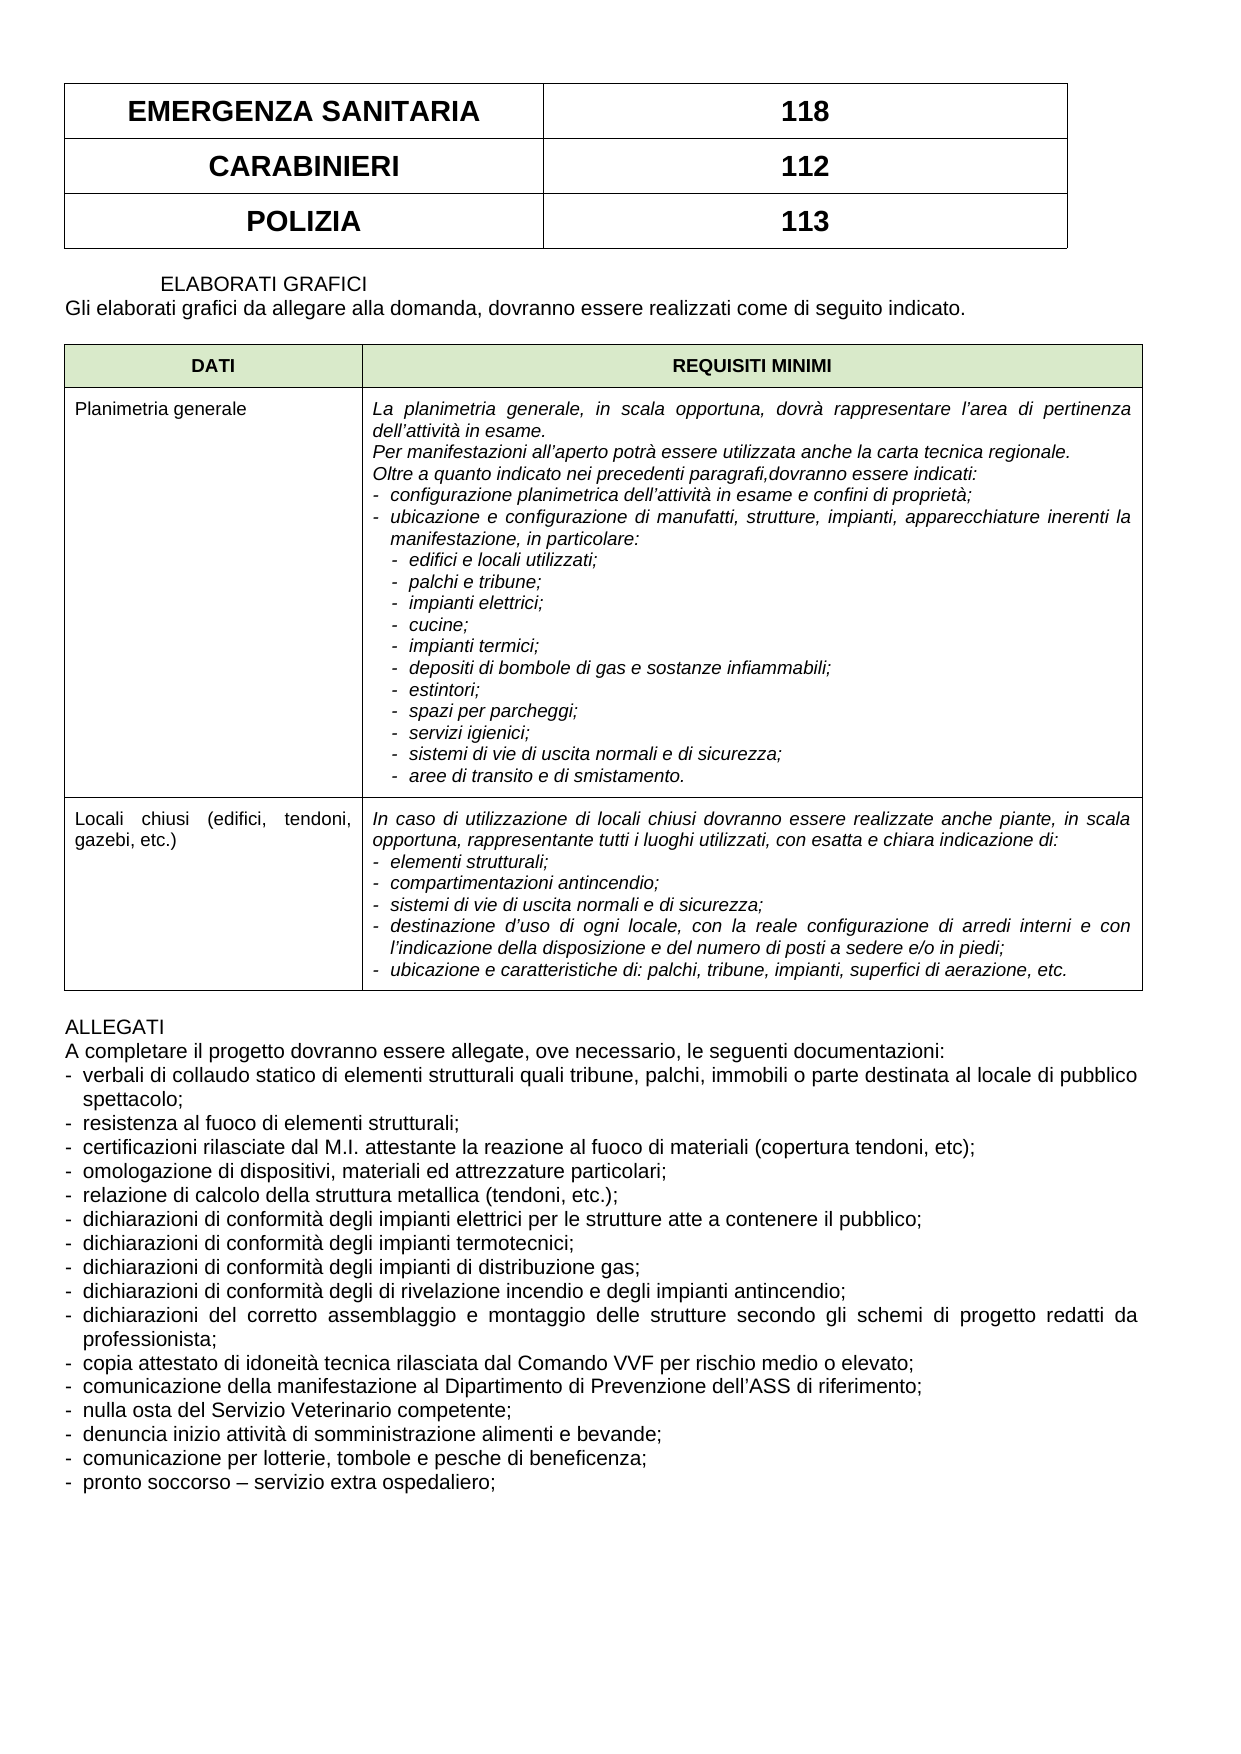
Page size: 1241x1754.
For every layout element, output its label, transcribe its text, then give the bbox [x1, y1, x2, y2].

table_cell Locali chiusi (edifici, tendoni, gazebi, etc.) [65, 798, 362, 990]
list verbali di collaudo statico di elementi strutturali quali tribune, palchi, immobili o parte destinata al locale di pubblico spettacolo; [65, 1063, 1140, 1111]
list relazione di calcolo della struttura metallica (tendoni, etc.); [65, 1183, 1140, 1207]
list pronto soccorso – servizio extra ospedaliero; [65, 1470, 1140, 1494]
list omologazione di dispositivi, materiali ed attrezzature particolari; [65, 1159, 1140, 1183]
list nulla osta del Servizio Veterinario competente; [65, 1398, 1140, 1422]
list comunicazione per lotterie, tombole e pesche di beneficenza; [65, 1446, 1140, 1470]
table_cell Planimetria generale [65, 388, 362, 797]
table_cell EMERGENZA SANITARIA [65, 84, 543, 138]
list resistenza al fuoco di elementi strutturali; [65, 1111, 1140, 1135]
text Gli elaborati grafici da allegare alla domanda, dovranno essere realizzati come di seguito indicato. [65, 296, 1140, 320]
table_cell In caso di utilizzazione di locali chiusi dovranno essere realizzate anche piante, in scala opportuna, rappresentante tutti i luoghi utilizzati, con esatta e chiara indicazione di: elementi strutturali; compartimentazioni antincendio; sistemi di vie di uscita normali e di sicurezza; destinazione d’uso di ogni locale, con la reale configurazione di arredi interni e con l’indicazione della disposizione e del numero di posti a sedere e/o in piedi; ubicazione e caratteristiche di: palchi, tribune, impianti, superfici di aerazione, etc. [363, 798, 1142, 990]
list certificazioni rilasciate dal M.I. attestante la reazione al fuoco di materiali (copertura tendoni, etc); [65, 1135, 1140, 1159]
table_cell 118 [544, 84, 1067, 138]
table_cell La planimetria generale, in scala opportuna, dovrà rappresentare l’area di pertinenza dell’attività in esame. Per manifestazioni all’aperto potrà essere utilizzata anche la carta tecnica regionale. Oltre a quanto indicato nei precedenti paragrafi,dovranno essere indicati: configurazione planimetrica dell’attività in esame e confini di proprietà; ubicazione e configurazione di manufatti, strutture, impianti, apparecchiature inerenti la manifestazione, in particolare: edifici e locali utilizzati; palchi e tribune; impianti elettrici; cucine; impianti termici; depositi di bombole di gas e sostanze infiammabili; estintori; spazi per parcheggi; servizi igienici; sistemi di vie di uscita normali e di sicurezza; aree di transito e di smistamento. [363, 388, 1142, 797]
list dichiarazioni di conformità degli impianti termotecnici; [65, 1231, 1140, 1254]
list dichiarazioni di conformità degli impianti elettrici per le strutture atte a contenere il pubblico; [65, 1207, 1140, 1231]
table_header REQUISITI MINIMI [363, 345, 1142, 387]
table_cell 113 [544, 194, 1067, 248]
list comunicazione della manifestazione al Dipartimento di Prevenzione dell’ASS di riferimento; [65, 1374, 1140, 1398]
table_cell POLIZIA [65, 194, 543, 248]
table_cell CARABINIERI [65, 139, 543, 193]
list denuncia inizio attività di somministrazione alimenti e bevande; [65, 1422, 1140, 1446]
table_header DATI [65, 345, 362, 387]
list dichiarazioni del corretto assemblaggio e montaggio delle strutture secondo gli schemi di progetto redatti da professionista; [65, 1302, 1140, 1350]
text ELABORATI GRAFICI [160, 272, 1140, 296]
list dichiarazioni di conformità degli impianti di distribuzione gas; [65, 1254, 1140, 1278]
list dichiarazioni di conformità degli di rivelazione incendio e degli impianti antincendio; [65, 1278, 1140, 1302]
list copia attestato di idoneità tecnica rilasciata dal Comando VVF per rischio medio o elevato; [65, 1350, 1140, 1374]
table_cell 112 [544, 139, 1067, 193]
text A completare il progetto dovranno essere allegate, ove necessario, le seguenti documentazioni: [65, 1039, 1140, 1063]
text ALLEGATI [65, 1015, 1140, 1039]
